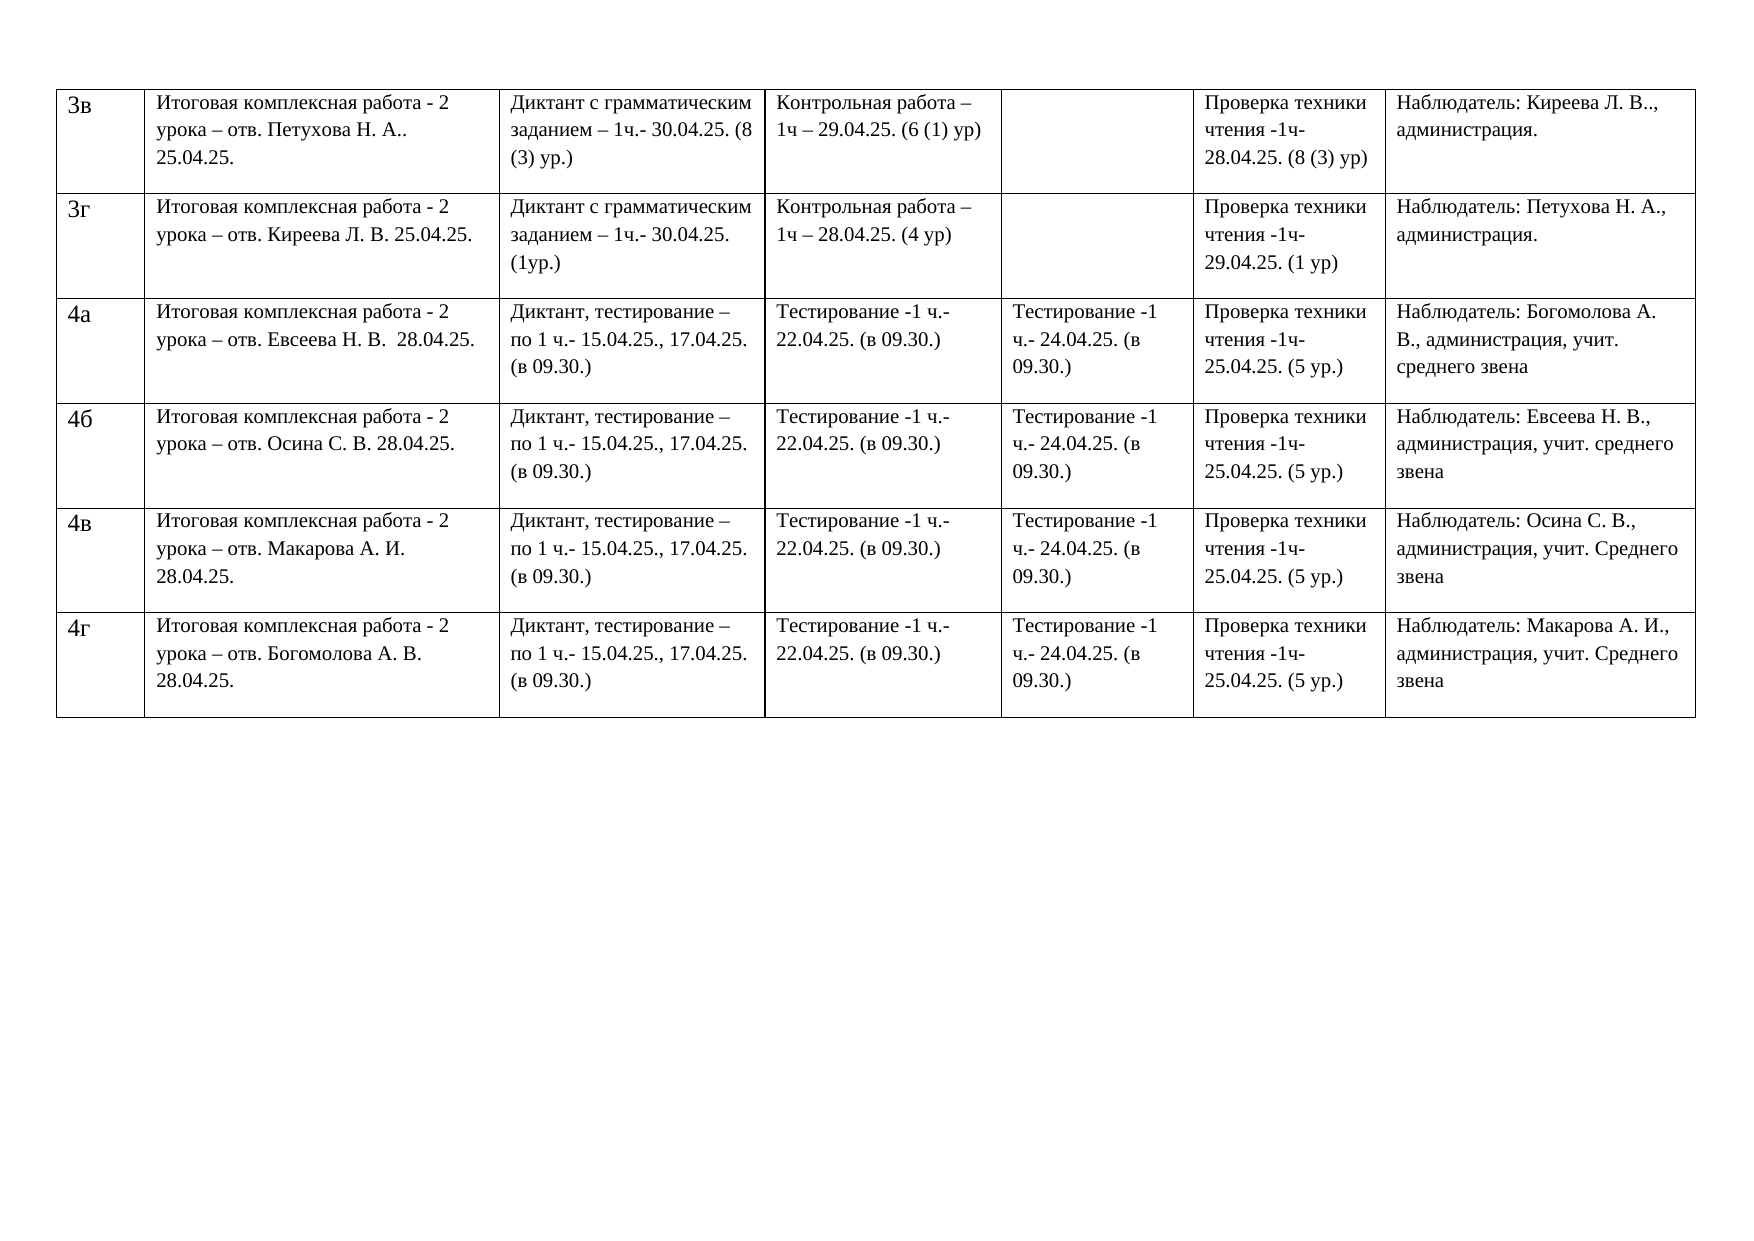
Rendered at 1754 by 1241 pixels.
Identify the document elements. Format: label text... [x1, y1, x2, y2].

table_cell Наблюдатель: Петухова Н. А., администрация. [1386, 194, 1695, 298]
table_cell 4б [57, 404, 144, 507]
table_cell Наблюдатель: Евсеева Н. В., администрация, учит. среднего звена [1386, 404, 1695, 507]
table_cell Диктант с грамматическим заданием – 1ч.- 30.04.25. (1ур.) [500, 194, 764, 298]
table_cell Тестирование -1 ч.- 22.04.25. (в 09.30.) [766, 509, 1001, 612]
table_cell Тестирование -1 ч.- 22.04.25. (в 09.30.) [766, 299, 1001, 403]
table_cell Итоговая комплексная работа - 2 урока – отв. Богомолова А. В. 28.04.25. [145, 613, 499, 717]
table_cell Наблюдатель: Макарова А. И., администрация, учит. Среднего звена [1386, 613, 1695, 717]
table_cell Контрольная работа – 1ч – 29.04.25. (6 (1) ур) [766, 90, 1001, 193]
table_cell Диктант, тестирование – по 1 ч.- 15.04.25., 17.04.25. (в 09.30.) [500, 509, 764, 612]
table_cell Итоговая комплексная работа - 2 урока – отв. Петухова Н. А.. 25.04.25. [145, 90, 499, 193]
table_cell Итоговая комплексная работа - 2 урока – отв. Осина С. В. 28.04.25. [145, 404, 499, 507]
table_cell Проверка техники чтения -1ч- 25.04.25. (5 ур.) [1194, 509, 1385, 612]
table_cell Проверка техники чтения -1ч- 28.04.25. (8 (3) ур) [1194, 90, 1385, 193]
table_cell 4а [57, 299, 144, 403]
table_cell Итоговая комплексная работа - 2 урока – отв. Киреева Л. В. 25.04.25. [145, 194, 499, 298]
table_cell Проверка техники чтения -1ч- 25.04.25. (5 ур.) [1194, 299, 1385, 403]
table_cell [1002, 194, 1193, 298]
table_cell Проверка техники чтения -1ч- 25.04.25. (5 ур.) [1194, 404, 1385, 507]
table_cell Диктант с грамматическим заданием – 1ч.- 30.04.25. (8 (3) ур.) [500, 90, 764, 193]
table_cell Тестирование -1 ч.- 24.04.25. (в 09.30.) [1002, 299, 1193, 403]
table_cell Тестирование -1 ч.- 24.04.25. (в 09.30.) [1002, 613, 1193, 717]
table_cell Тестирование -1 ч.- 22.04.25. (в 09.30.) [766, 404, 1001, 507]
table_cell Диктант, тестирование – по 1 ч.- 15.04.25., 17.04.25. (в 09.30.) [500, 299, 764, 403]
table_cell Итоговая комплексная работа - 2 урока – отв. Евсеева Н. В. 28.04.25. [145, 299, 499, 403]
table_cell 3г [57, 194, 144, 298]
table_cell 4в [57, 509, 144, 612]
table_cell Тестирование -1 ч.- 24.04.25. (в 09.30.) [1002, 404, 1193, 507]
table_cell Тестирование -1 ч.- 22.04.25. (в 09.30.) [766, 613, 1001, 717]
table_cell Итоговая комплексная работа - 2 урока – отв. Макарова А. И. 28.04.25. [145, 509, 499, 612]
table_cell 3в [57, 90, 144, 193]
table_cell 4г [57, 613, 144, 717]
table_cell Наблюдатель: Осина С. В., администрация, учит. Среднего звена [1386, 509, 1695, 612]
table_cell Наблюдатель: Киреева Л. В.., администрация. [1386, 90, 1695, 193]
table_cell Наблюдатель: Богомолова А. В., администрация, учит. среднего звена [1386, 299, 1695, 403]
table_cell Проверка техники чтения -1ч- 25.04.25. (5 ур.) [1194, 613, 1385, 717]
table_cell Контрольная работа – 1ч – 28.04.25. (4 ур) [766, 194, 1001, 298]
table_cell Проверка техники чтения -1ч- 29.04.25. (1 ур) [1194, 194, 1385, 298]
table_cell Диктант, тестирование – по 1 ч.- 15.04.25., 17.04.25. (в 09.30.) [500, 404, 764, 507]
table_cell Диктант, тестирование – по 1 ч.- 15.04.25., 17.04.25. (в 09.30.) [500, 613, 764, 717]
table_cell Тестирование -1 ч.- 24.04.25. (в 09.30.) [1002, 509, 1193, 612]
table_cell [1002, 90, 1193, 193]
